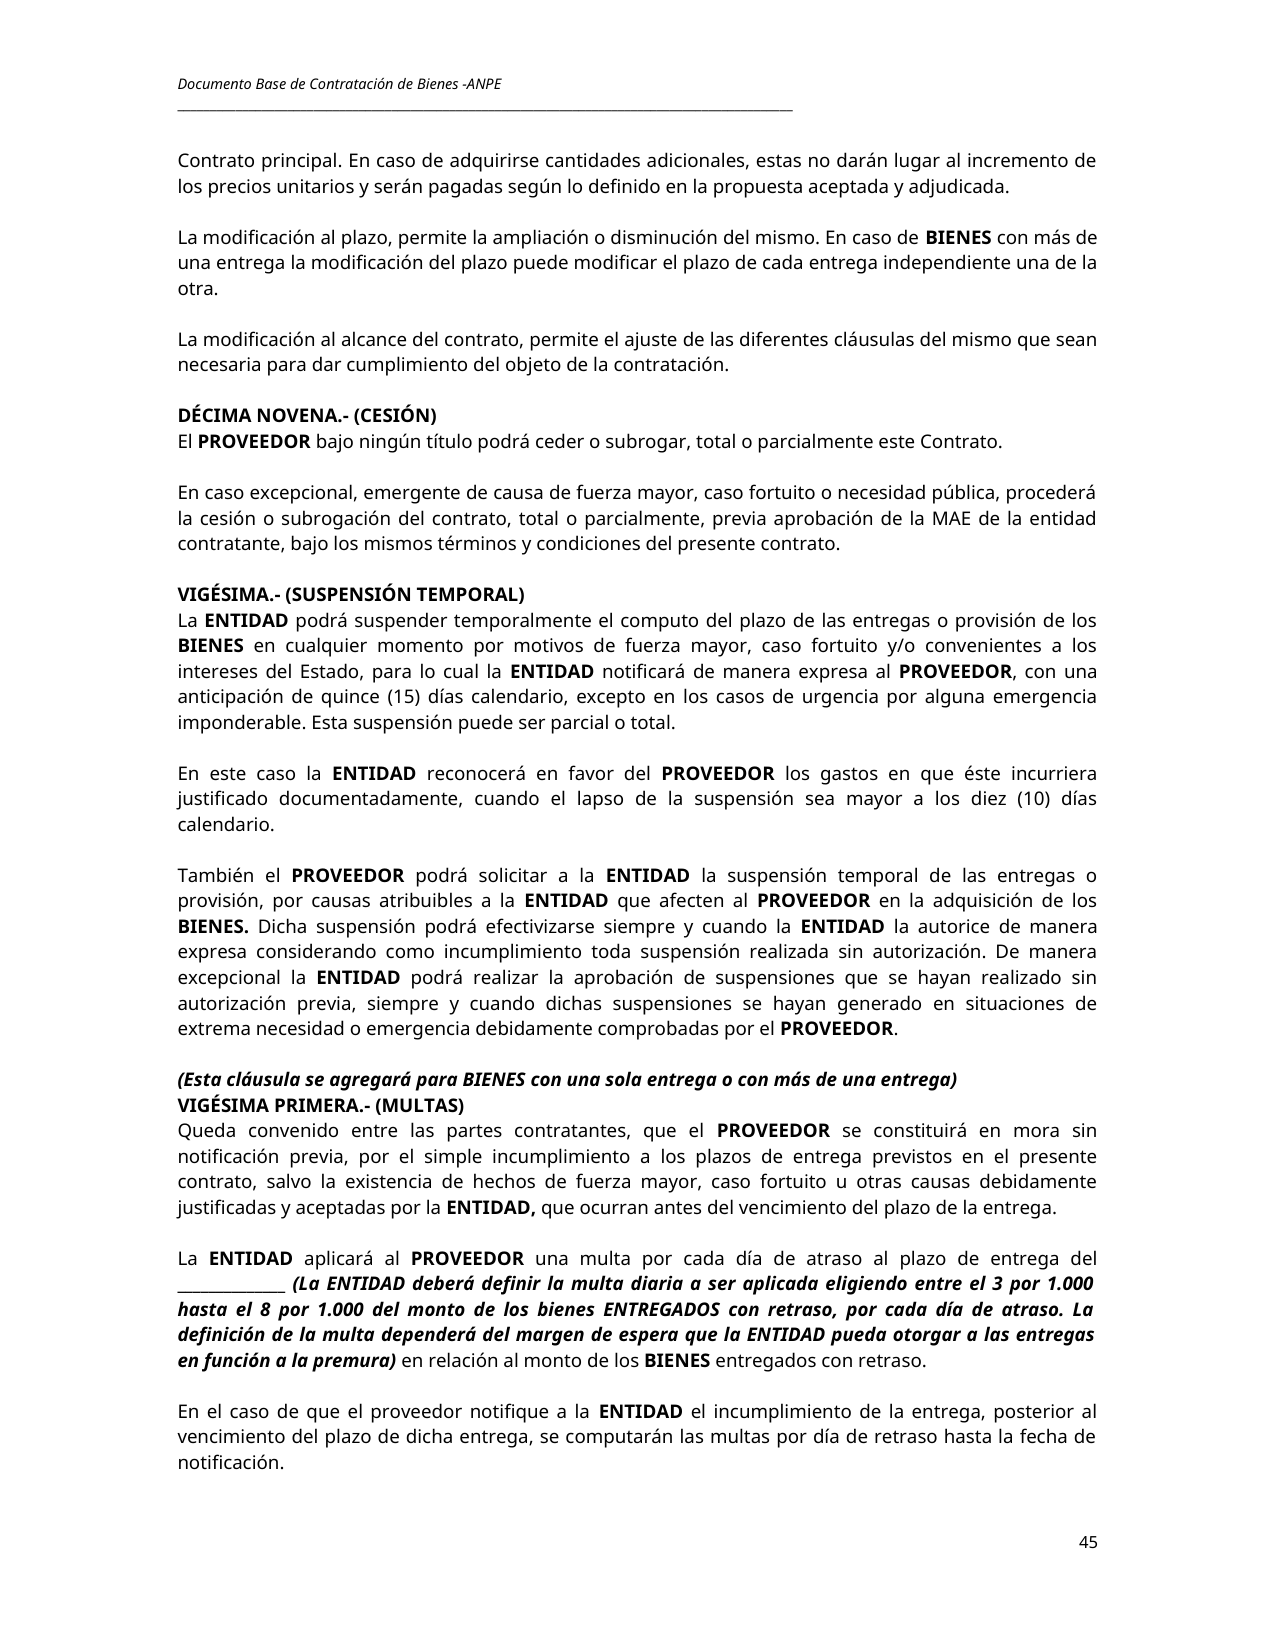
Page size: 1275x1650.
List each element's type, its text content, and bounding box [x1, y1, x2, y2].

text (Esta cláusula se agregará para BIENES con una sola entrega o con más de una entrega) [177, 1066, 1098, 1092]
text VIGÉSIMA PRIMERA.- (MULTAS) [177, 1092, 1098, 1117]
text La ENTIDAD aplicará al PROVEEDOR una multa por cada día de atraso al plazo de entrega del ______________ (La ENTIDAD deberá definir la multa diaria a ser aplicada eligiendo entre el 3 por 1.000 hasta el 8 por 1.000 del monto de los bienes ENTREGADOS con retraso, por cada día de atraso. La definición de la multa dependerá del margen de espera que la ENTIDAD pueda otorgar a las entregas en función a la premura) en relación al monto de los BIENES entregados con retraso. [177, 1245, 1098, 1373]
text En el caso de que el proveedor notifique a la ENTIDAD el incumplimiento de la entrega, posterior al vencimiento del plazo de dicha entrega, se computarán las multas por día de retraso hasta la fecha de notificación. [177, 1398, 1098, 1475]
text VIGÉSIMA.- (SUSPENSIÓN TEMPORAL) [177, 581, 1098, 607]
text DÉCIMA NOVENA.- (CESIÓN) [177, 403, 1098, 428]
text Queda convenido entre las partes contratantes, que el PROVEEDOR se constituirá en mora sin notificación previa, por el simple incumplimiento a los plazos de entrega previstos en el presente contrato, salvo la existencia de hechos de fuerza mayor, caso fortuito u otras causas debidamente justificadas y aceptadas por la ENTIDAD, que ocurran antes del vencimiento del plazo de la entrega. [177, 1117, 1098, 1219]
text La ENTIDAD podrá suspender temporalmente el computo del plazo de las entregas o provisión de los BIENES en cualquier momento por motivos de fuerza mayor, caso fortuito y/o convenientes a los intereses del Estado, para lo cual la ENTIDAD notificará de manera expresa al PROVEEDOR, con una anticipación de quince (15) días calendario, excepto en los casos de urgencia por alguna emergencia imponderable. Esta suspensión puede ser parcial o total. [177, 607, 1098, 734]
text También el PROVEEDOR podrá solicitar a la ENTIDAD la suspensión temporal de las entregas o provisión, por causas atribuibles a la ENTIDAD que afecten al PROVEEDOR en la adquisición de los BIENES. Dicha suspensión podrá efectivizarse siempre y cuando la ENTIDAD la autorice de manera expresa considerando como incumplimiento toda suspensión realizada sin autorización. De manera excepcional la ENTIDAD podrá realizar la aprobación de suspensiones que se hayan realizado sin autorización previa, siempre y cuando dichas suspensiones se hayan generado en situaciones de extrema necesidad o emergencia debidamente comprobadas por el PROVEEDOR. [177, 862, 1098, 1041]
text La modificación al alcance del contrato, permite el ajuste de las diferentes cláusulas del mismo que sean necesaria para dar cumplimiento del objeto de la contratación. [177, 326, 1098, 377]
text La modificación al plazo, permite la ampliación o disminución del mismo. En caso de BIENES con más de una entrega la modificación del plazo puede modificar el plazo de cada entrega independiente una de la otra. [177, 224, 1098, 301]
text El PROVEEDOR bajo ningún título podrá ceder o subrogar, total o parcialmente este Contrato. [177, 428, 1098, 454]
text En este caso la ENTIDAD reconocerá en favor del PROVEEDOR los gastos en que éste incurriera justificado documentadamente, cuando el lapso de la suspensión sea mayor a los diez (10) días calendario. [177, 760, 1098, 837]
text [177, 148, 1098, 199]
text En caso excepcional, emergente de causa de fuerza mayor, caso fortuito o necesidad pública, procederá la cesión o subrogación del contrato, total o parcialmente, previa aprobación de la MAE de la entidad contratante, bajo los mismos términos y condiciones del presente contrato. [177, 479, 1098, 556]
